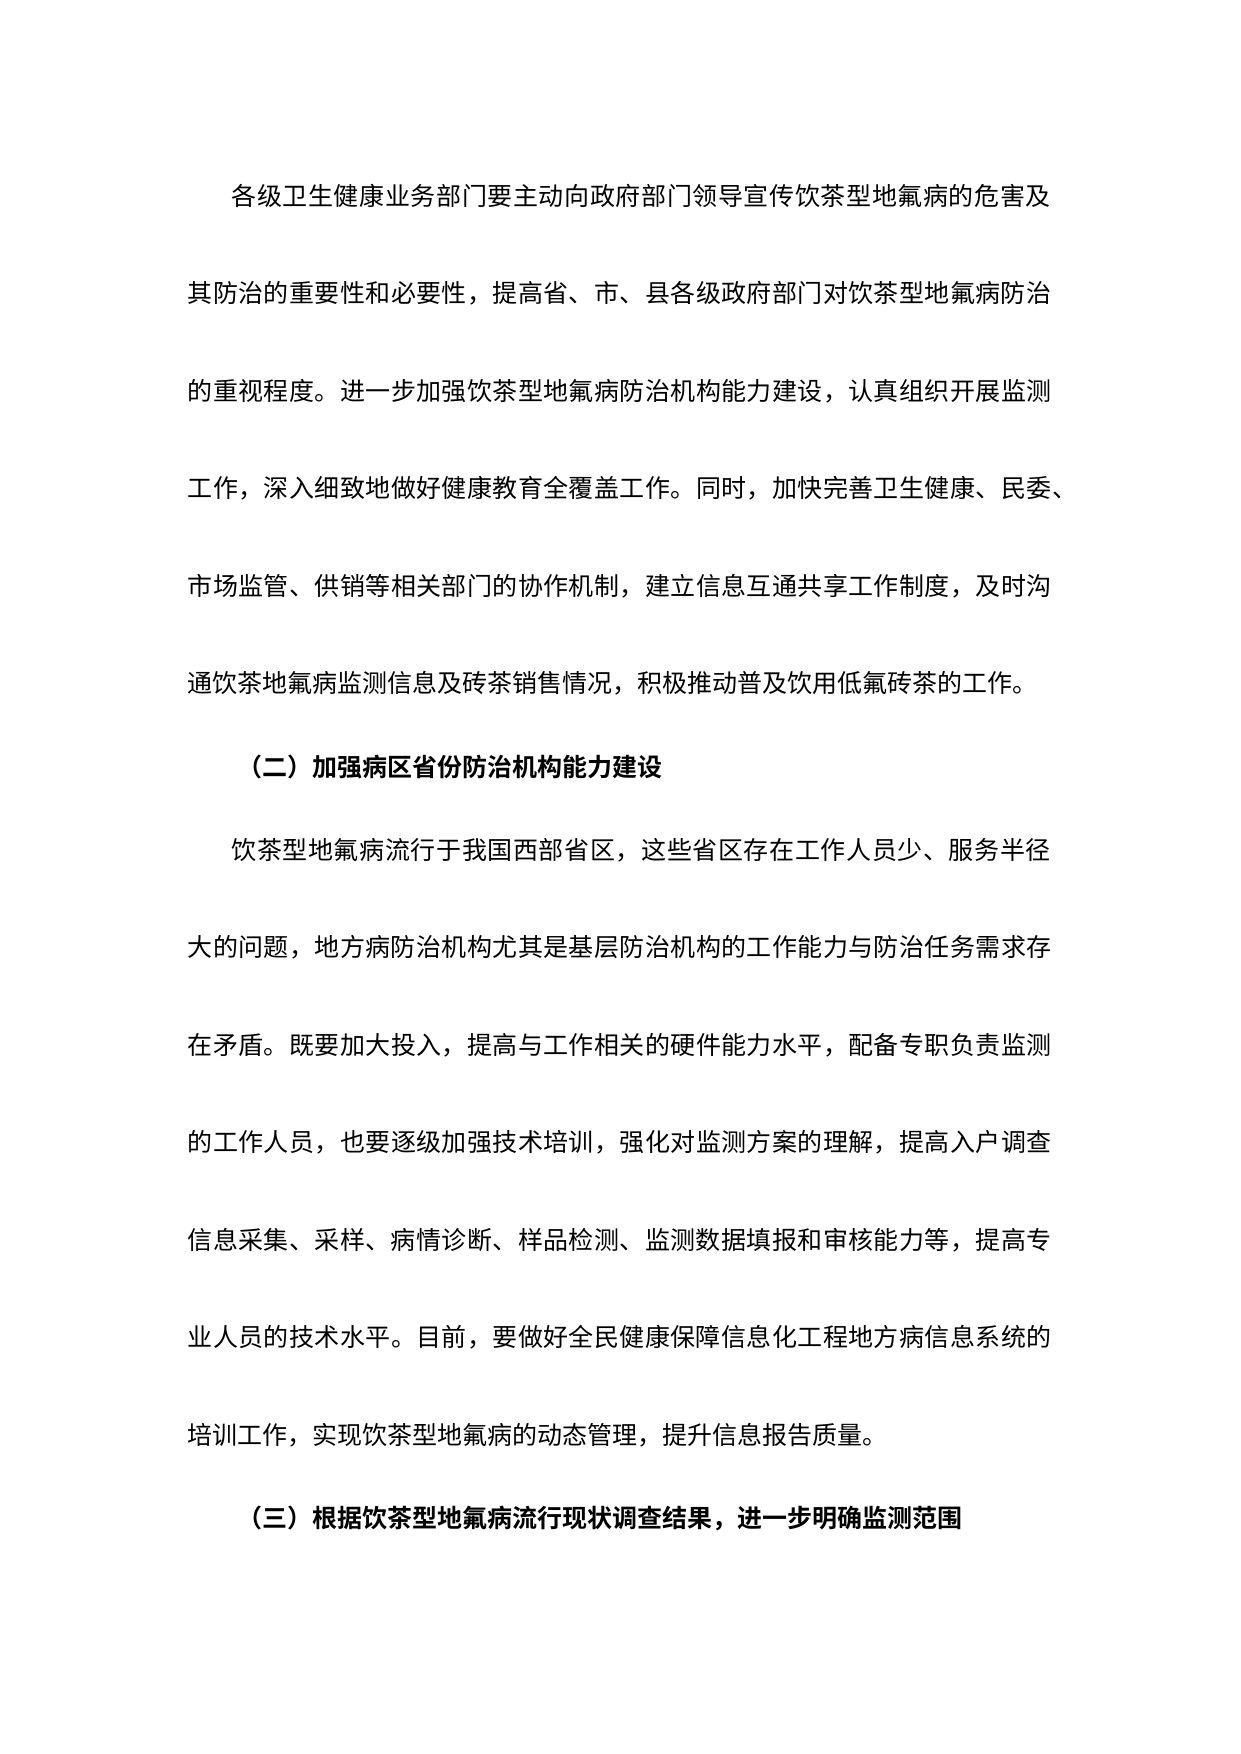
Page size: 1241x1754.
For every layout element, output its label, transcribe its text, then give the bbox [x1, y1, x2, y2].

list （三）根据饮茶型地氟病流行现状调查结果，进一步明确监测范围 [187, 1484, 1053, 1549]
list 各级卫生健康业务部门要主动向政府部门领导宣传饮茶型地氟病的危害及其防治的重要性和必要性，提高省、市、县各级政府部门对饮茶型地氟病防治的重视程度。进一步加强饮茶型地氟病防治机构能力建设，认真组织开展监测工作，深入细致地做好健康教育全覆盖工作。同时，加快完善卫生健康、民委、市场监管、供销等相关部门的协作机制，建立信息互通共享工作制度，及时沟通饮茶地氟病监测信息及砖茶销售情况，积极推动普及饮用低氟砖茶的工作。 [187, 162, 1053, 714]
list 饮茶型地氟病流行于我国西部省区，这些省区存在工作人员少、服务半径大的问题，地方病防治机构尤其是基层防治机构的工作能力与防治任务需求存在矛盾。既要加大投入，提高与工作相关的硬件能力水平，配备专职负责监测的工作人员，也要逐级加强技术培训，强化对监测方案的理解，提高入户调查信息采集、采样、病情诊断、样品检测、监测数据填报和审核能力等，提高专业人员的技术水平。目前，要做好全民健康保障信息化工程地方病信息系统的培训工作，实现饮茶型地氟病的动态管理，提升信息报告质量。 [187, 816, 1053, 1466]
list （二）加强病区省份防治机构能力建设 [187, 733, 1053, 798]
